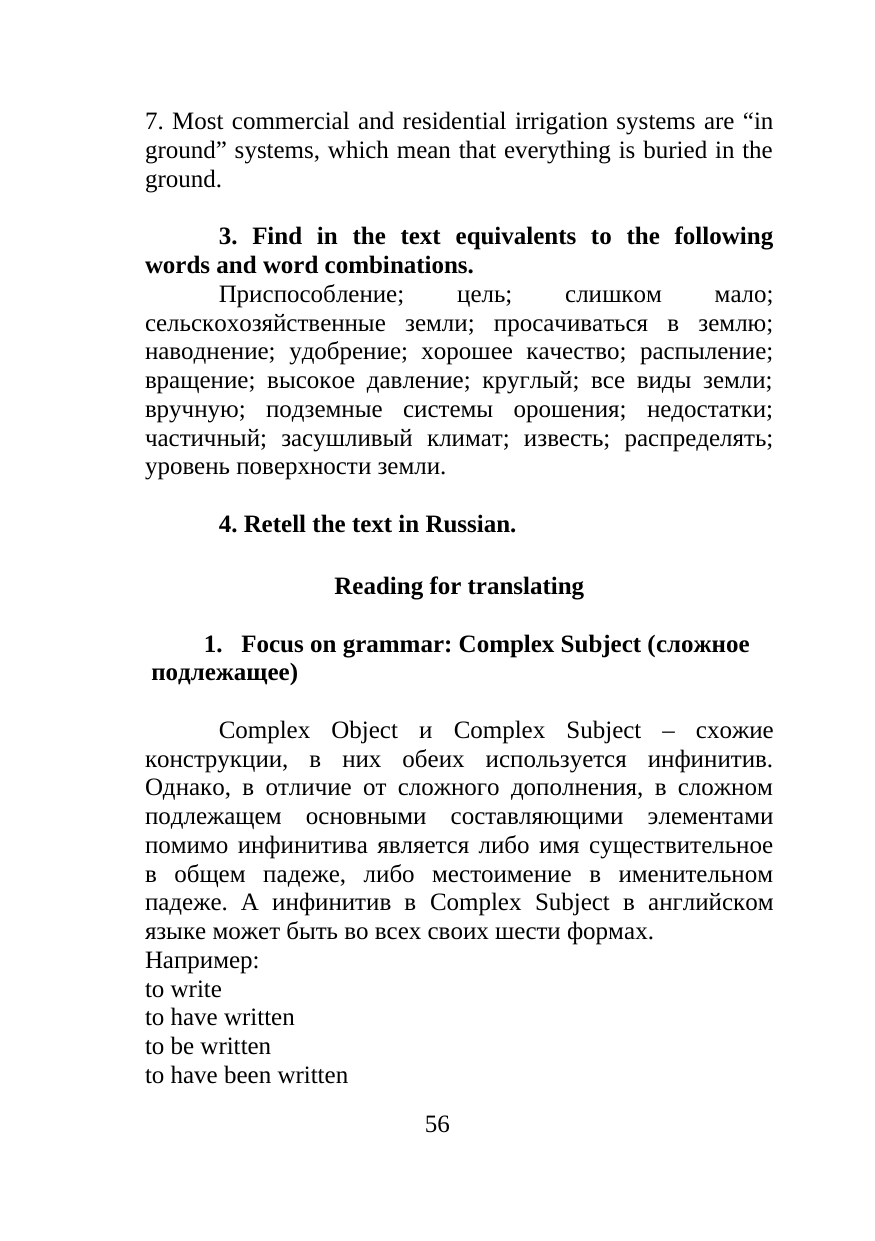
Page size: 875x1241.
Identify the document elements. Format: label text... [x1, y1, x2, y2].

list Focus on grammar: Complex Subject (сложное [204, 629, 774, 657]
text 7. Most commercial and residential irrigation systems are “in ground” systems, which mean that everything is buried in the ground. [145, 106, 774, 193]
text to have written [145, 1002, 774, 1031]
text to have been written [145, 1060, 774, 1089]
text Приспособление; цель; слишком мало; сельскохозяйственные земли; просачиваться в землю; наводнение; удобрение; хорошее качество; распыление; вращение; высокое давление; круглый; все виды земли; вручную; подземные системы орошения; недостатки; частичный; засушливый климат; известь; распределять; уровень поверхности земли. [145, 279, 774, 480]
text 4. Retell the text in Russian. [145, 509, 774, 538]
text Complex Object и Complex Subject – схожие конструкции, в них обеих используется инфинитив. Однако, в отличие от сложного дополнения, в сложном подлежащем основными составляющими элементами помимо инфинитива является либо имя существительное в общем падеже, либо местоимение в именительном падеже. А инфинитив в Complex Subject в английском языке может быть во всех своих шести формах. [145, 715, 774, 945]
text to write [145, 974, 774, 1002]
text подлежащее) [100, 657, 774, 686]
text to be written [145, 1031, 774, 1060]
text 3. Find in the text equivalents to the following words and word combinations. [145, 221, 774, 279]
text Например: [145, 945, 774, 974]
text Reading for translating [145, 571, 774, 600]
